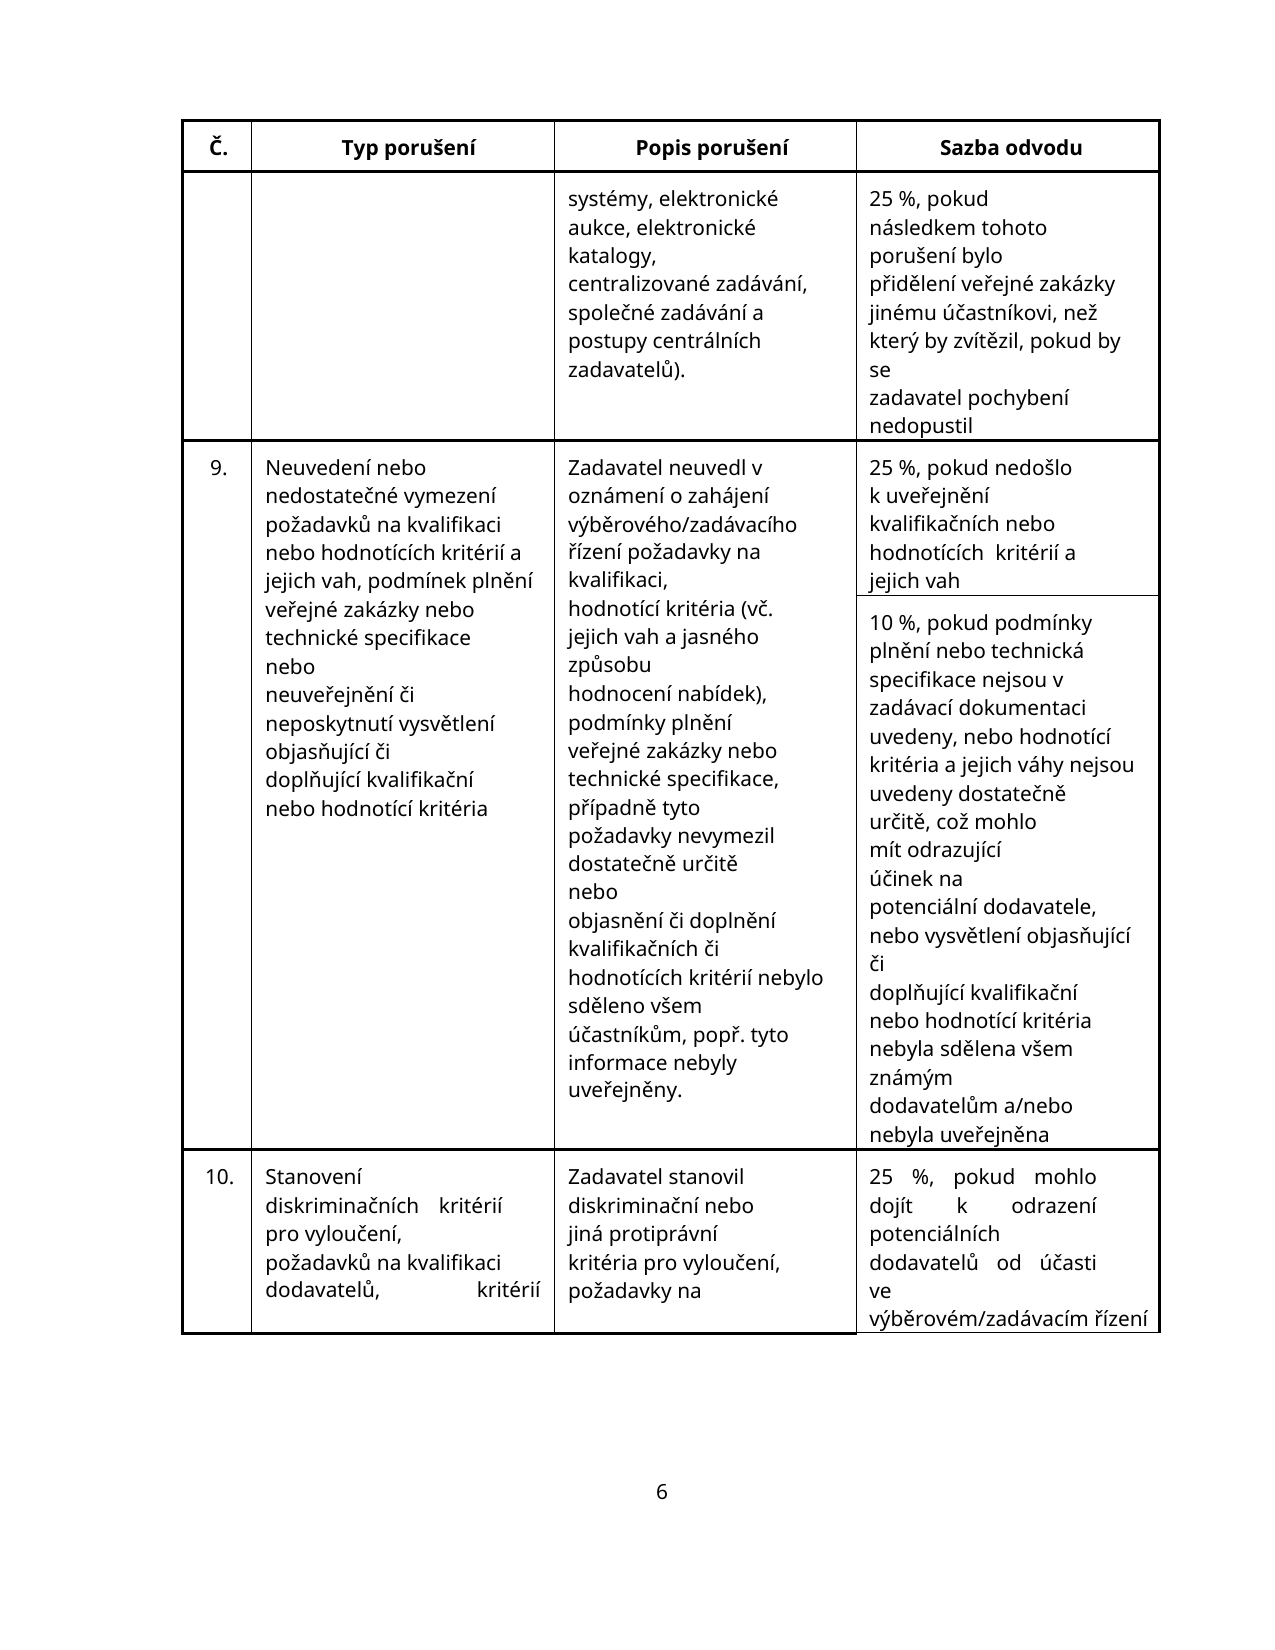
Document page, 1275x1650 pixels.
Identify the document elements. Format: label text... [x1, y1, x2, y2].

table_cell Zadavatel neuvedl v oznámení o zahájení výběrového/zadávacího řízení požadavky na kvalifikaci, hodnotící kritéria (vč. jejich vah a jasného způsobu hodnocení nabídek), podmínky plnění veřejné zakázky nebo technické specifikace, případně tyto požadavky nevymezil dostatečně určitě nebo objasnění či doplnění kvalifikačních či hodnotících kritérií nebylo sděleno všem účastníkům, popř. tyto informace nebyly uveřejněny. [555, 442, 856, 1148]
table_cell 25 %, pokud mohlo dojít k odrazení potenciálních dodavatelů od účasti ve výběrovém/zadávacím řízení [857, 1151, 1158, 1332]
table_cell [555, 1151, 856, 1332]
table_cell 9. [184, 442, 251, 1148]
table_cell 10. [184, 1151, 251, 1332]
table_header Popis porušení [555, 122, 856, 170]
table_cell 25 %, pokud nedošlo k uveřejnění kvalifikačních nebo hodnotících kritérií a jejich vah [857, 442, 1158, 595]
table_cell 10 %, pokud podmínky plnění nebo technická specifikace nejsou v zadávací dokumentaci uvedeny, nebo hodnotící kritéria a jejich váhy nejsou uvedeny dostatečně určitě, což mohlo mít odrazující účinek na potenciální dodavatele, nebo vysvětlení objasňující či doplňující kvalifikační nebo hodnotící kritéria nebyla sdělena všem známým dodavatelům a/nebo nebyla uveřejněna [857, 596, 1158, 1148]
table_cell [184, 173, 251, 439]
table_header Č. [184, 122, 251, 170]
table_cell 25 %, pokud následkem tohoto porušení bylo přidělení veřejné zakázky jinému účastníkovi, než který by zvítězil, pokud by se zadavatel pochybení nedopustil [857, 173, 1158, 439]
table_header Typ porušení [252, 122, 554, 170]
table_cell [252, 1151, 554, 1332]
table_header Sazba odvodu [857, 122, 1158, 170]
table_cell [252, 173, 554, 439]
table_cell systémy, elektronické aukce, elektronické katalogy, centralizované zadávání, společné zadávání a postupy centrálních zadavatelů). [555, 173, 856, 439]
table_cell Neuvedení nebo nedostatečné vymezení požadavků na kvalifikaci nebo hodnotících kritérií a jejich vah, podmínek plnění veřejné zakázky nebo technické specifikace nebo neuveřejnění či neposkytnutí vysvětlení objasňující či doplňující kvalifikační nebo hodnotící kritéria [252, 442, 554, 1148]
